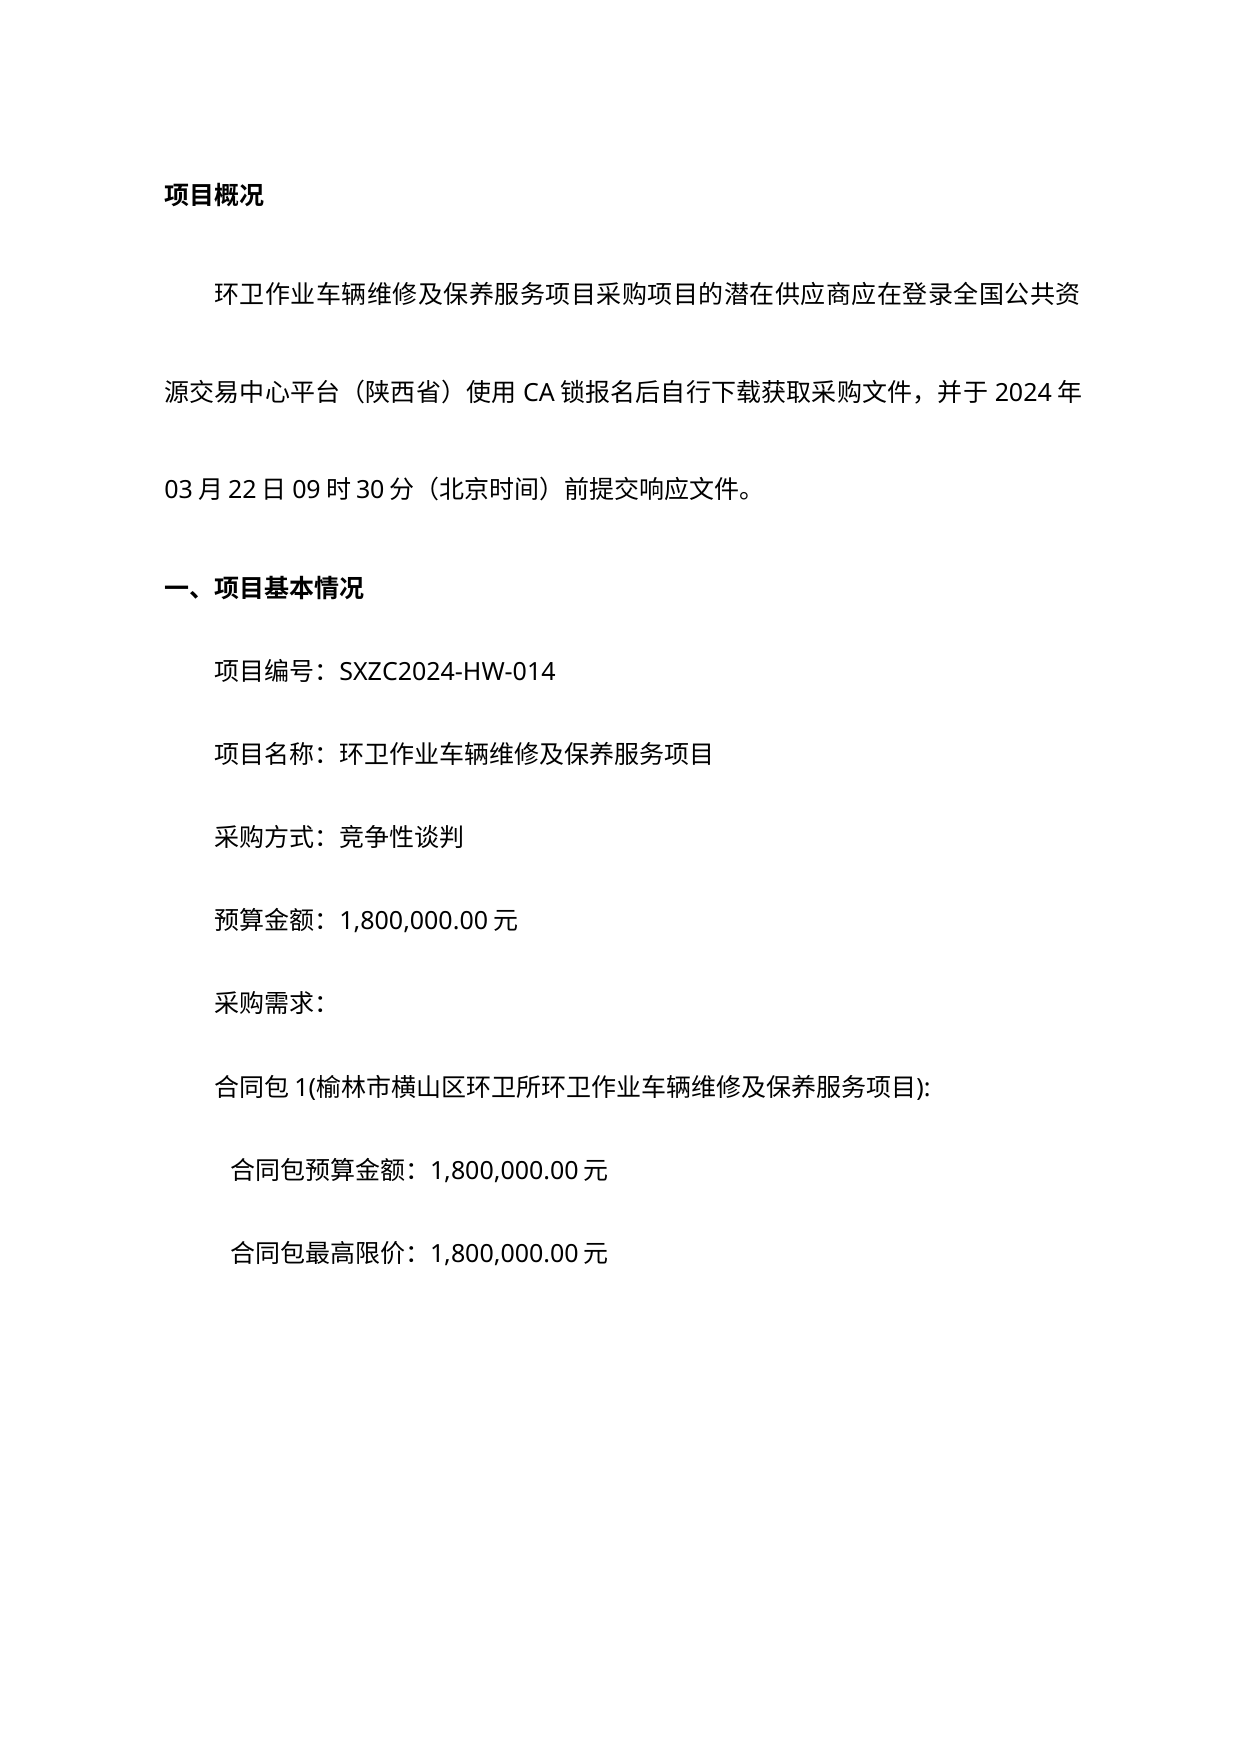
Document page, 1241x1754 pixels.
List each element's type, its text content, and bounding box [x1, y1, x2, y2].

text 项目编号：SXZC2024-HW-014 [164, 637, 1082, 702]
subtitle 一、项目基本情况 [164, 554, 1082, 619]
text 采购需求： [164, 969, 1082, 1034]
text 合同包预算金额：1,800,000.00元 [164, 1136, 1082, 1201]
text 环卫作业车辆维修及保养服务项目采购项目的潜在供应商应在登录全国公共资源交易中心平台（陕西省）使用CA锁报名后自行下载获取采购文件，并于2024年03月22日 09时30分（北京时间）前提交响应文件。 [164, 260, 1082, 520]
text 合同包最高限价：1,800,000.00元 [164, 1219, 1082, 1284]
text 项目名称：环卫作业车辆维修及保养服务项目 [164, 720, 1082, 785]
text 采购方式：竞争性谈判 [164, 803, 1082, 868]
subtitle 项目概况 [164, 161, 1082, 226]
text 合同包1(榆林市横山区环卫所环卫作业车辆维修及保养服务项目): [164, 1053, 1082, 1118]
text 预算金额：1,800,000.00元 [164, 886, 1082, 951]
